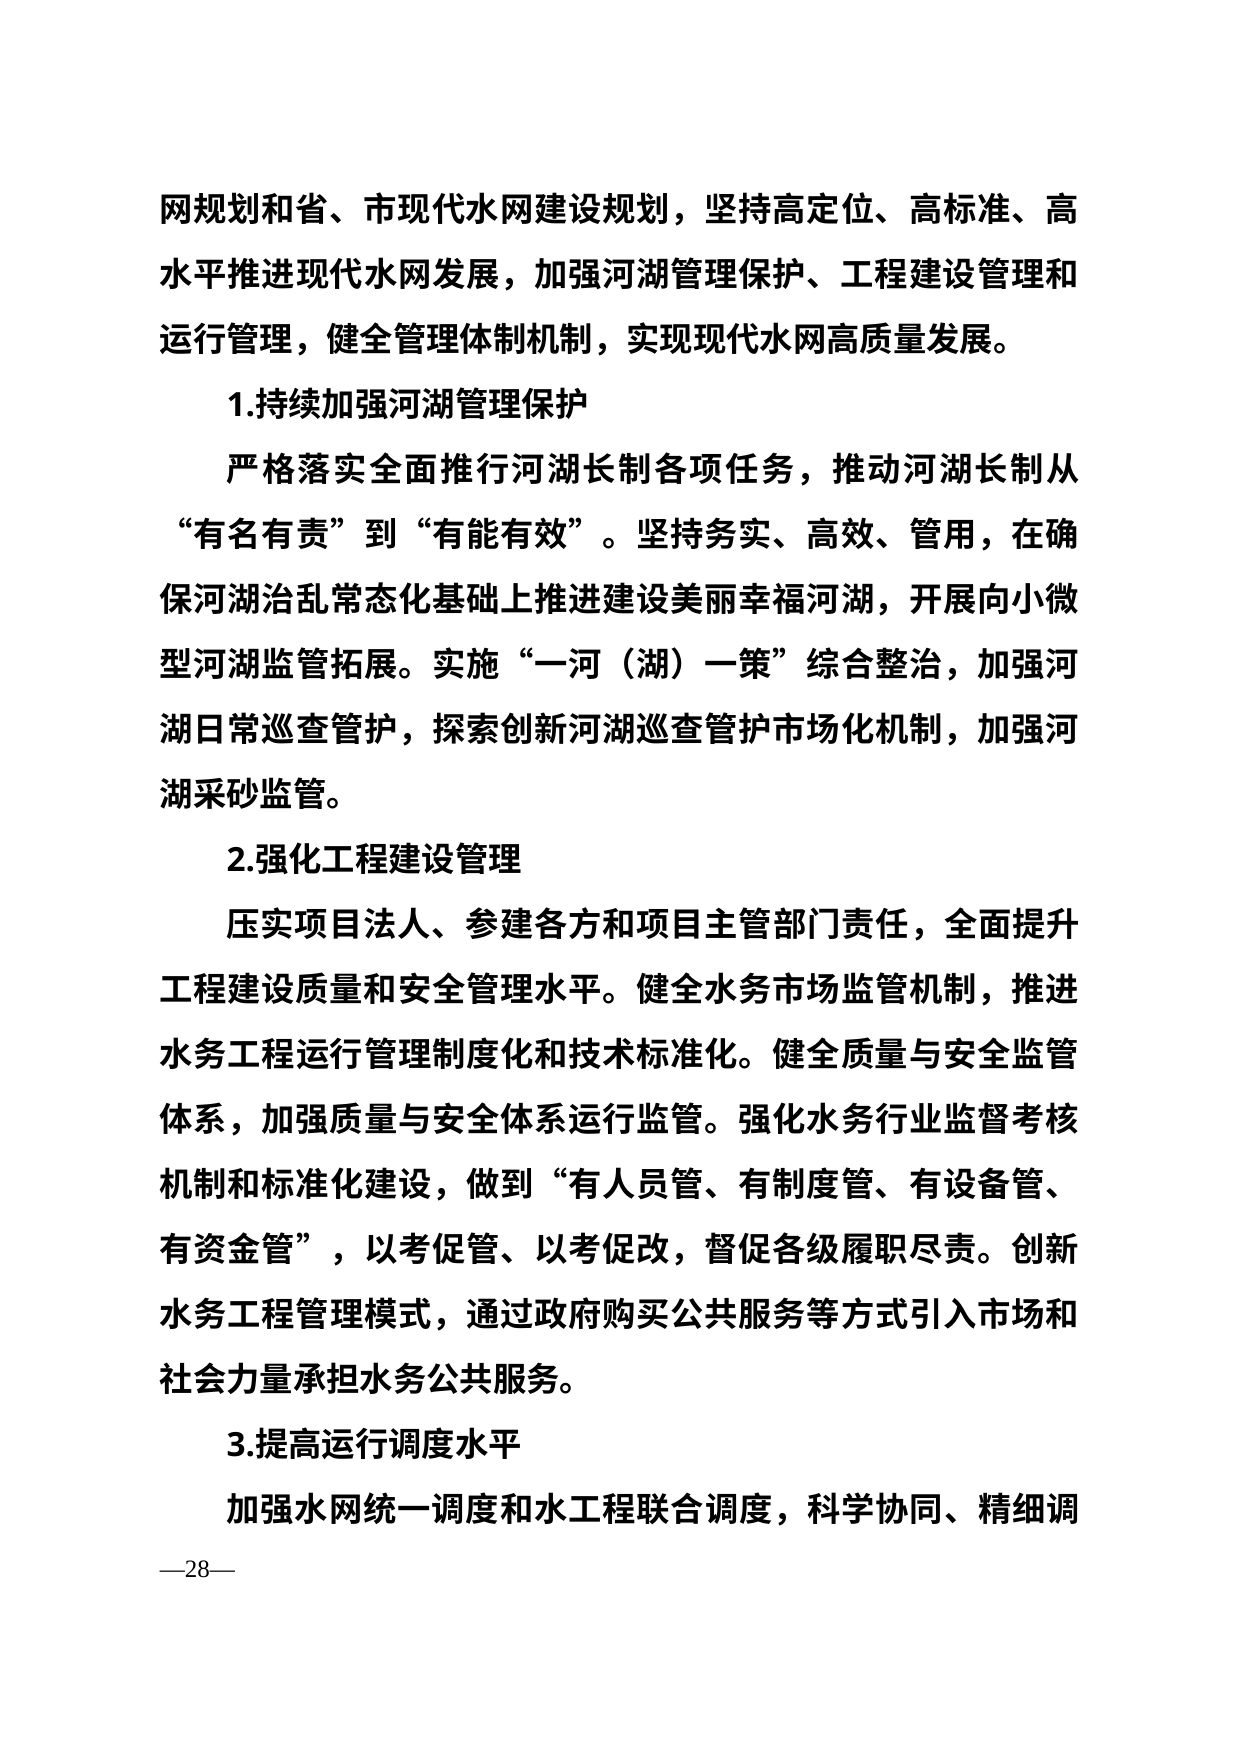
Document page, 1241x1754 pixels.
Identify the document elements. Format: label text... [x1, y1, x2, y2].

text 2.强化工程建设管理 [159, 824, 1081, 889]
text 严格落实全面推行河湖长制各项任务，推动河湖长制从“有名有责”到“有能有效”。坚持务实、高效、管用，在确保河湖治乱常态化基础上推进建设美丽幸福河湖，开展向小微型河湖监管拓展。实施“一河（湖）一策”综合整治，加强河湖日常巡查管护，探索创新河湖巡查管护市场化机制，加强河湖采砂监管。 [159, 434, 1081, 824]
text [159, 174, 1081, 369]
text 压实项目法人、参建各方和项目主管部门责任，全面提升工程建设质量和安全管理水平。健全水务市场监管机制，推进水务工程运行管理制度化和技术标准化。健全质量与安全监管体系，加强质量与安全体系运行监管。强化水务行业监督考核机制和标准化建设，做到“有人员管、有制度管、有设备管、有资金管”，以考促管、以考促改，督促各级履职尽责。创新水务工程管理模式，通过政府购买公共服务等方式引入市场和社会力量承担水务公共服务。 [159, 889, 1081, 1409]
text 1.持续加强河湖管理保护 [159, 369, 1081, 434]
text 3.提高运行调度水平 [159, 1409, 1081, 1474]
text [159, 1474, 1081, 1539]
